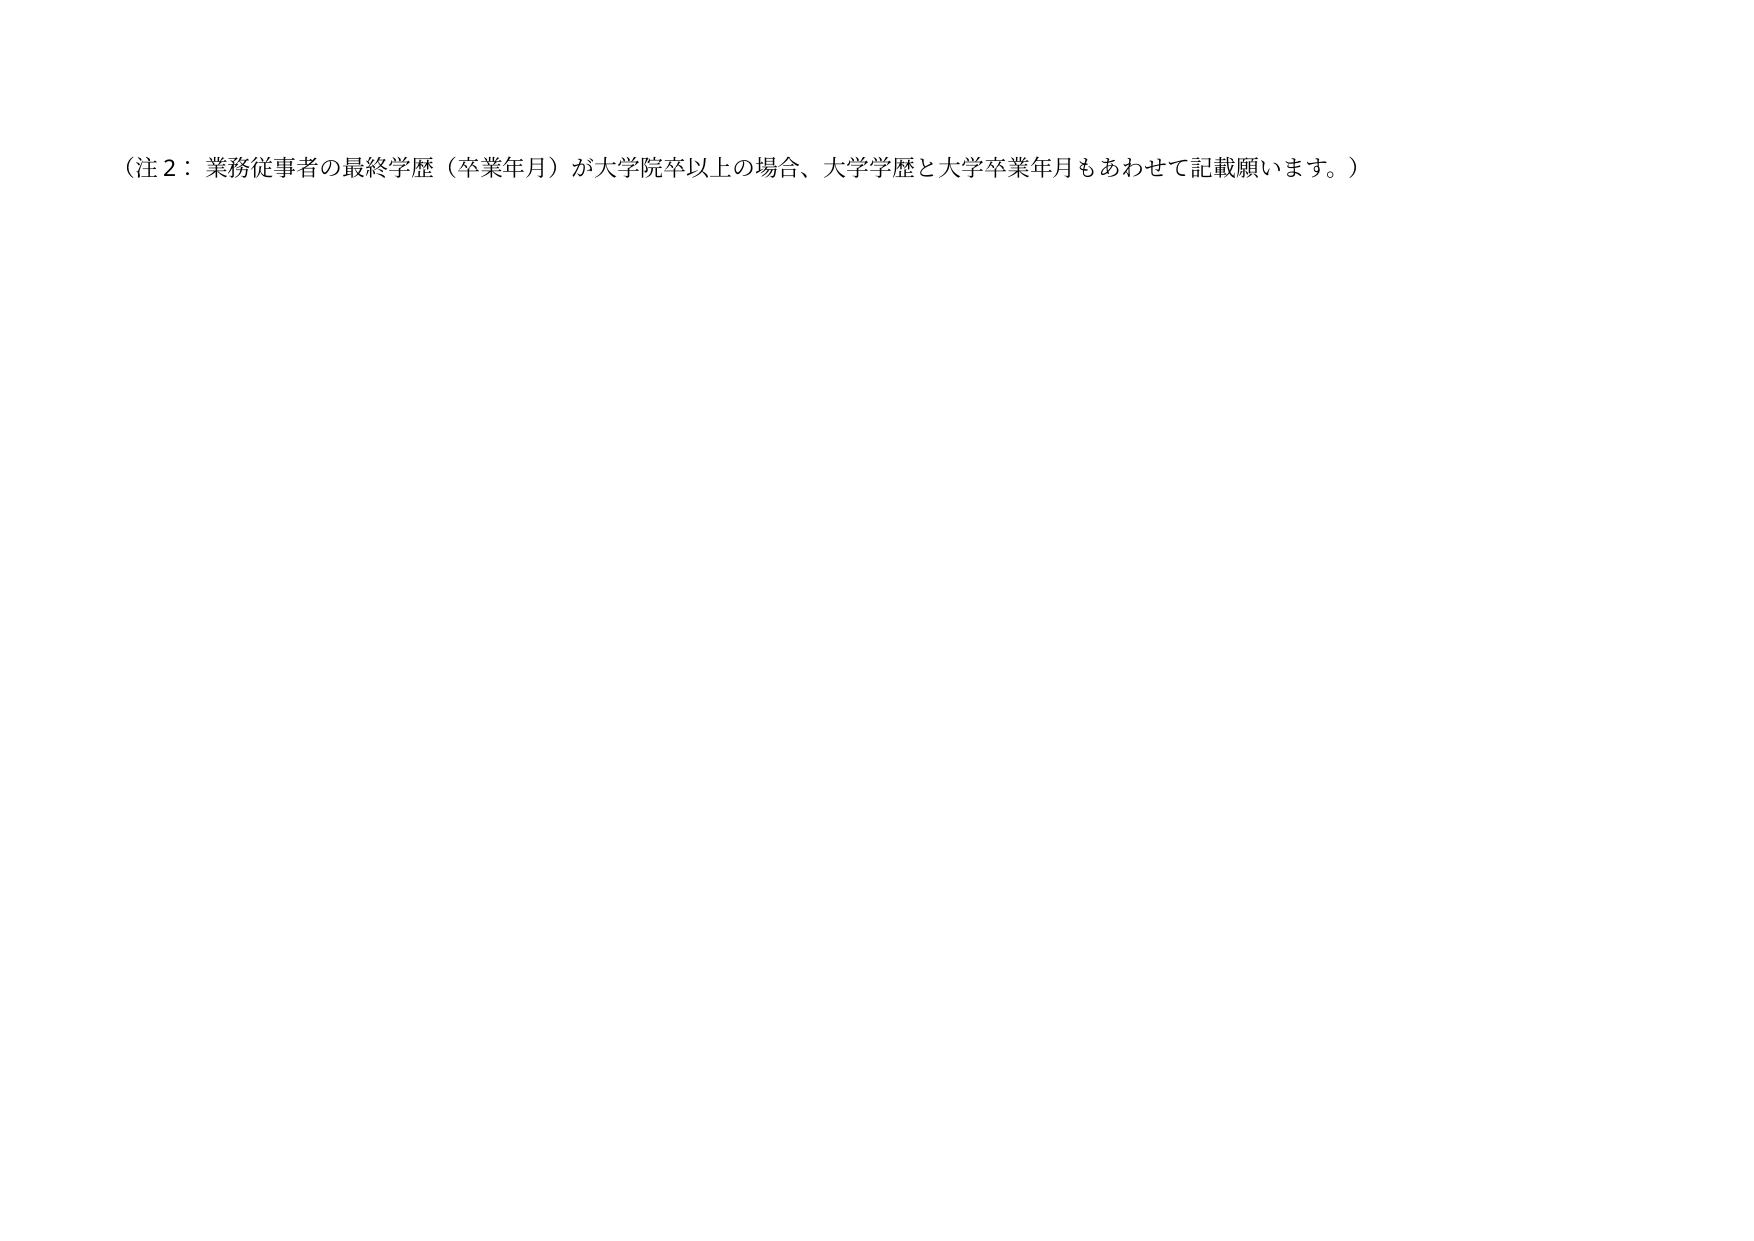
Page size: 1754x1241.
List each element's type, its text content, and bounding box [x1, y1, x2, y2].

text （注2： 業務従事者の最終学歴（卒業年月）が大学院卒以上の場合、大学学歴と大学卒業年月もあわせて記載願います。） [112, 150, 1641, 183]
